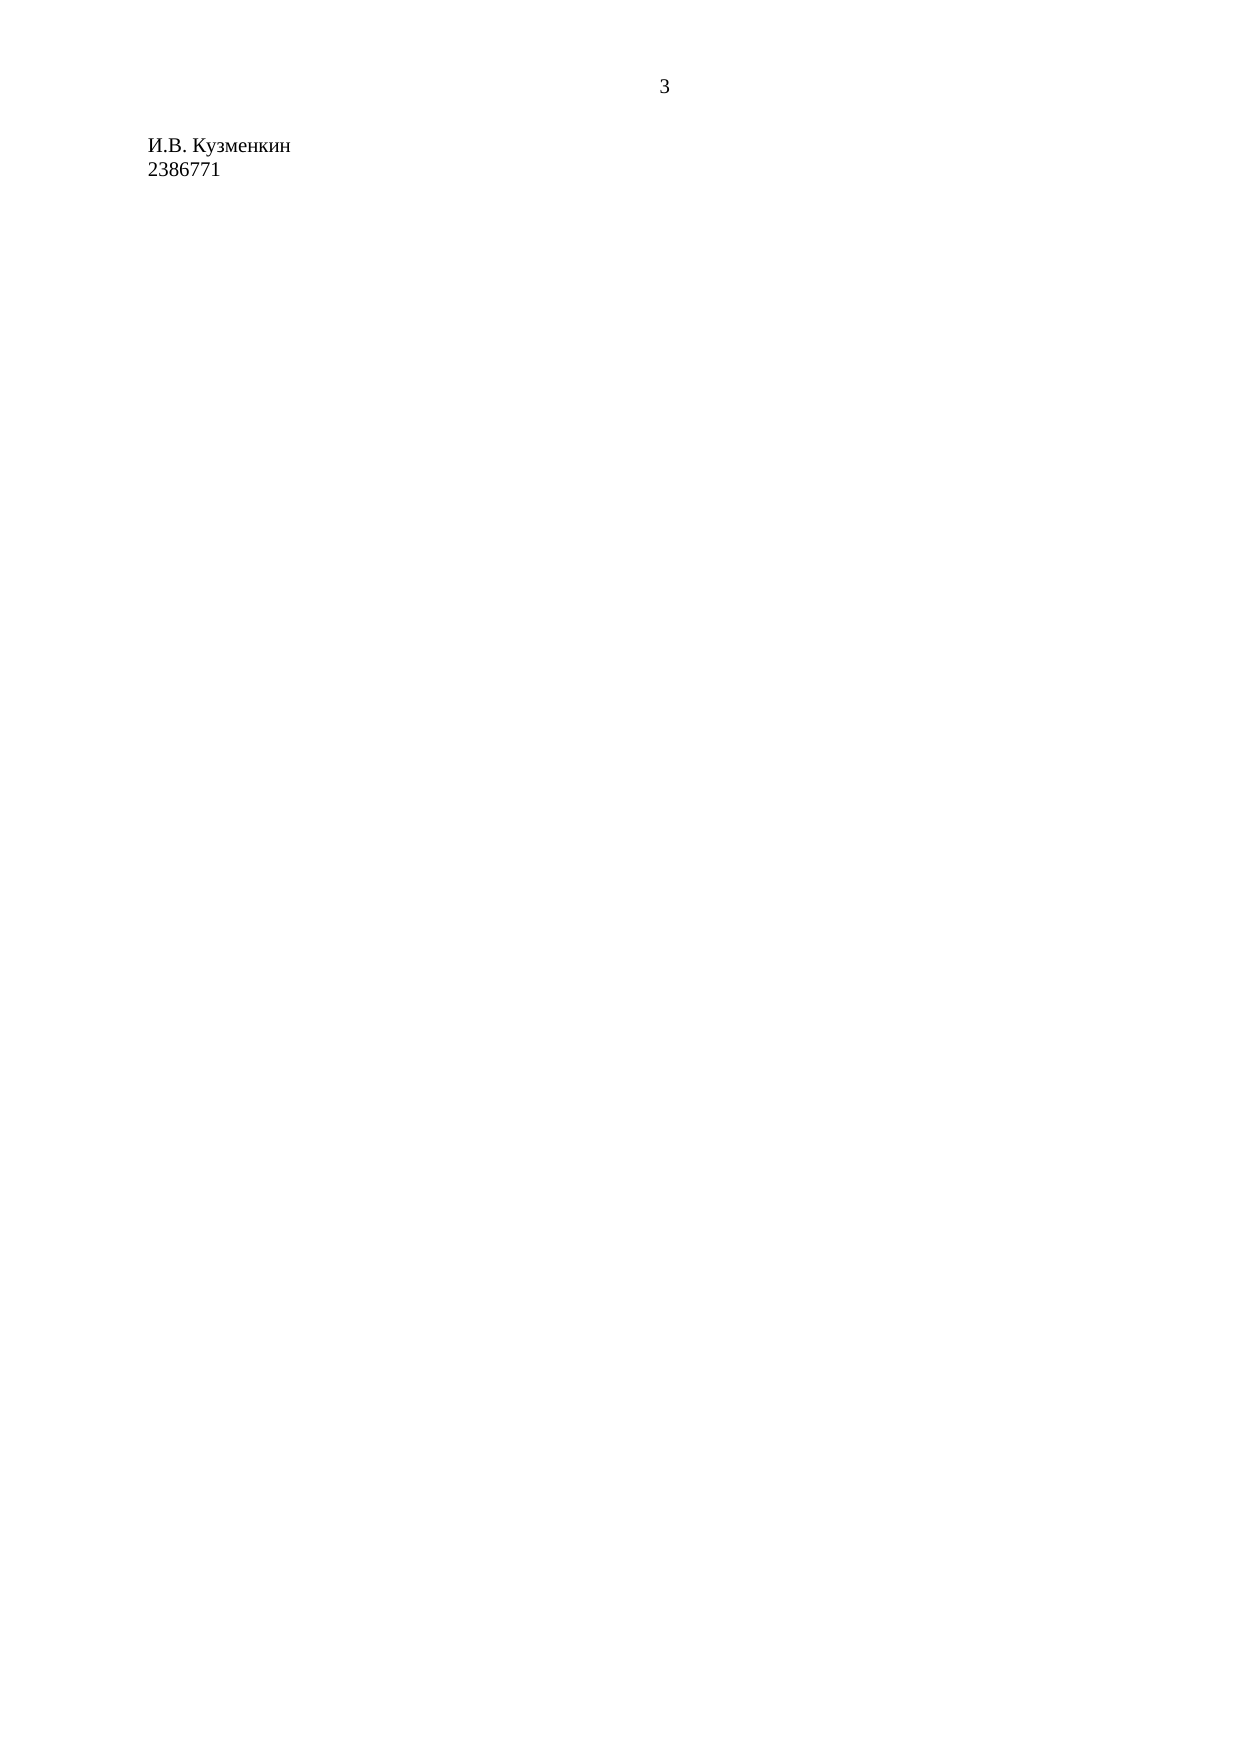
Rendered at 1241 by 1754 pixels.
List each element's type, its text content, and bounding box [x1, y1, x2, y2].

text 2386771 [148, 157, 1181, 181]
text И.В. Кузменкин [148, 133, 1181, 157]
